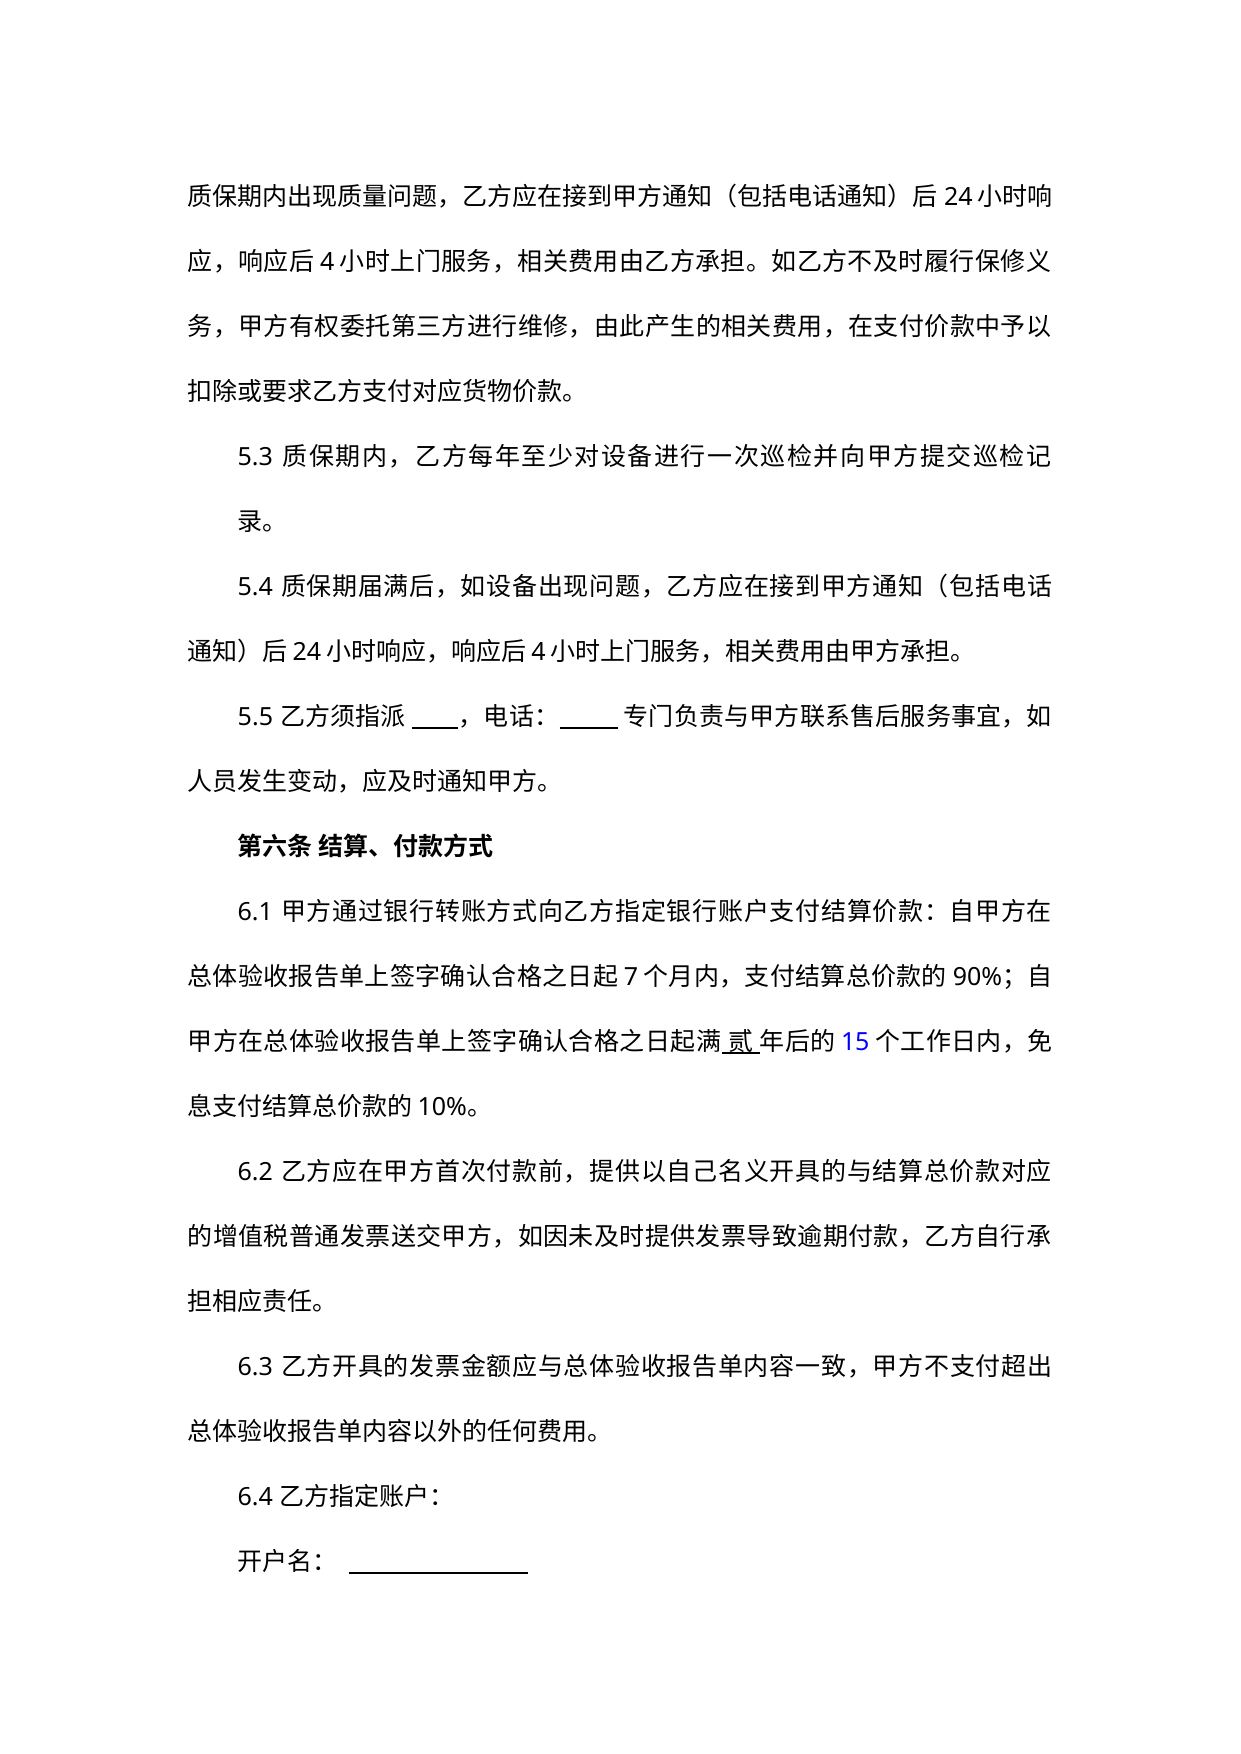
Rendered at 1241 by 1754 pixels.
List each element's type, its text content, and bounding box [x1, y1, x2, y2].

list 6.1 甲方通过银行转账方式向乙方指定银行账户支付结算价款：自甲方在总体验收报告单上签字确认合格之日起7个月内，支付结算总价款的90%；自甲方在总体验收报告单上签字确认合格之日起满 贰 年后的15个工作日内，免息支付结算总价款的10%。 [187, 877, 1053, 1137]
list 5.3 质保期内，乙方每年至少对设备进行一次巡检并向甲方提交巡检记录。 [237, 422, 1053, 552]
list 6.4 乙方指定账户： [187, 1462, 1053, 1527]
list 第六条 结算、付款方式 [187, 812, 1053, 877]
list 开户名： [187, 1527, 1053, 1592]
list 5.4 质保期届满后，如设备出现问题，乙方应在接到甲方通知（包括电话通知）后24小时响应，响应后4小时上门服务，相关费用由甲方承担。 [187, 552, 1053, 682]
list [187, 162, 1053, 422]
list 6.2 乙方应在甲方首次付款前，提供以自己名义开具的与结算总价款对应的增值税普通发票送交甲方，如因未及时提供发票导致逾期付款，乙方自行承担相应责任。 [187, 1137, 1053, 1332]
list 5.5 乙方须指派 ，电话： 专门负责与甲方联系售后服务事宜，如人员发生变动，应及时通知甲方。 [187, 682, 1053, 812]
list 6.3 乙方开具的发票金额应与总体验收报告单内容一致，甲方不支付超出总体验收报告单内容以外的任何费用。 [187, 1332, 1053, 1462]
